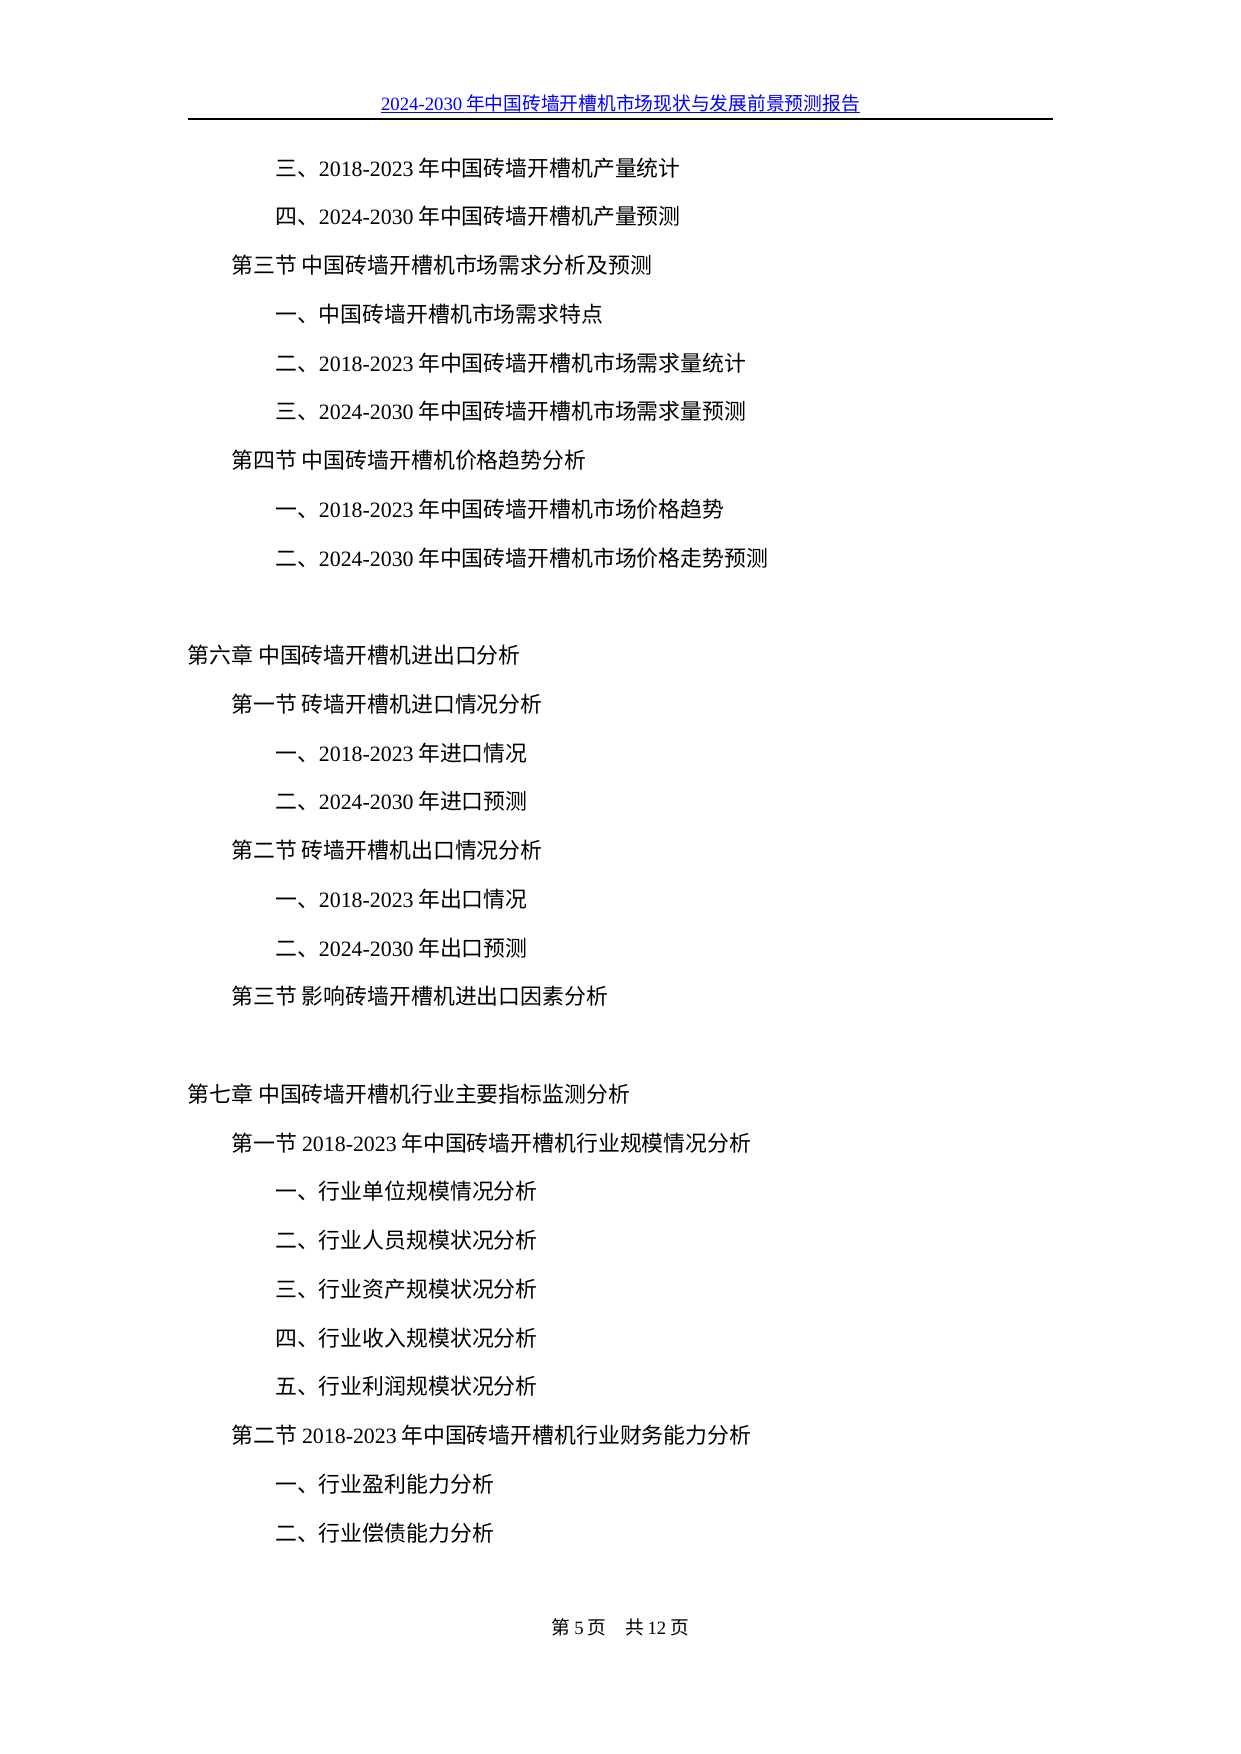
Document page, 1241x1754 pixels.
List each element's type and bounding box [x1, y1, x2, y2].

text [187, 150, 1053, 1548]
